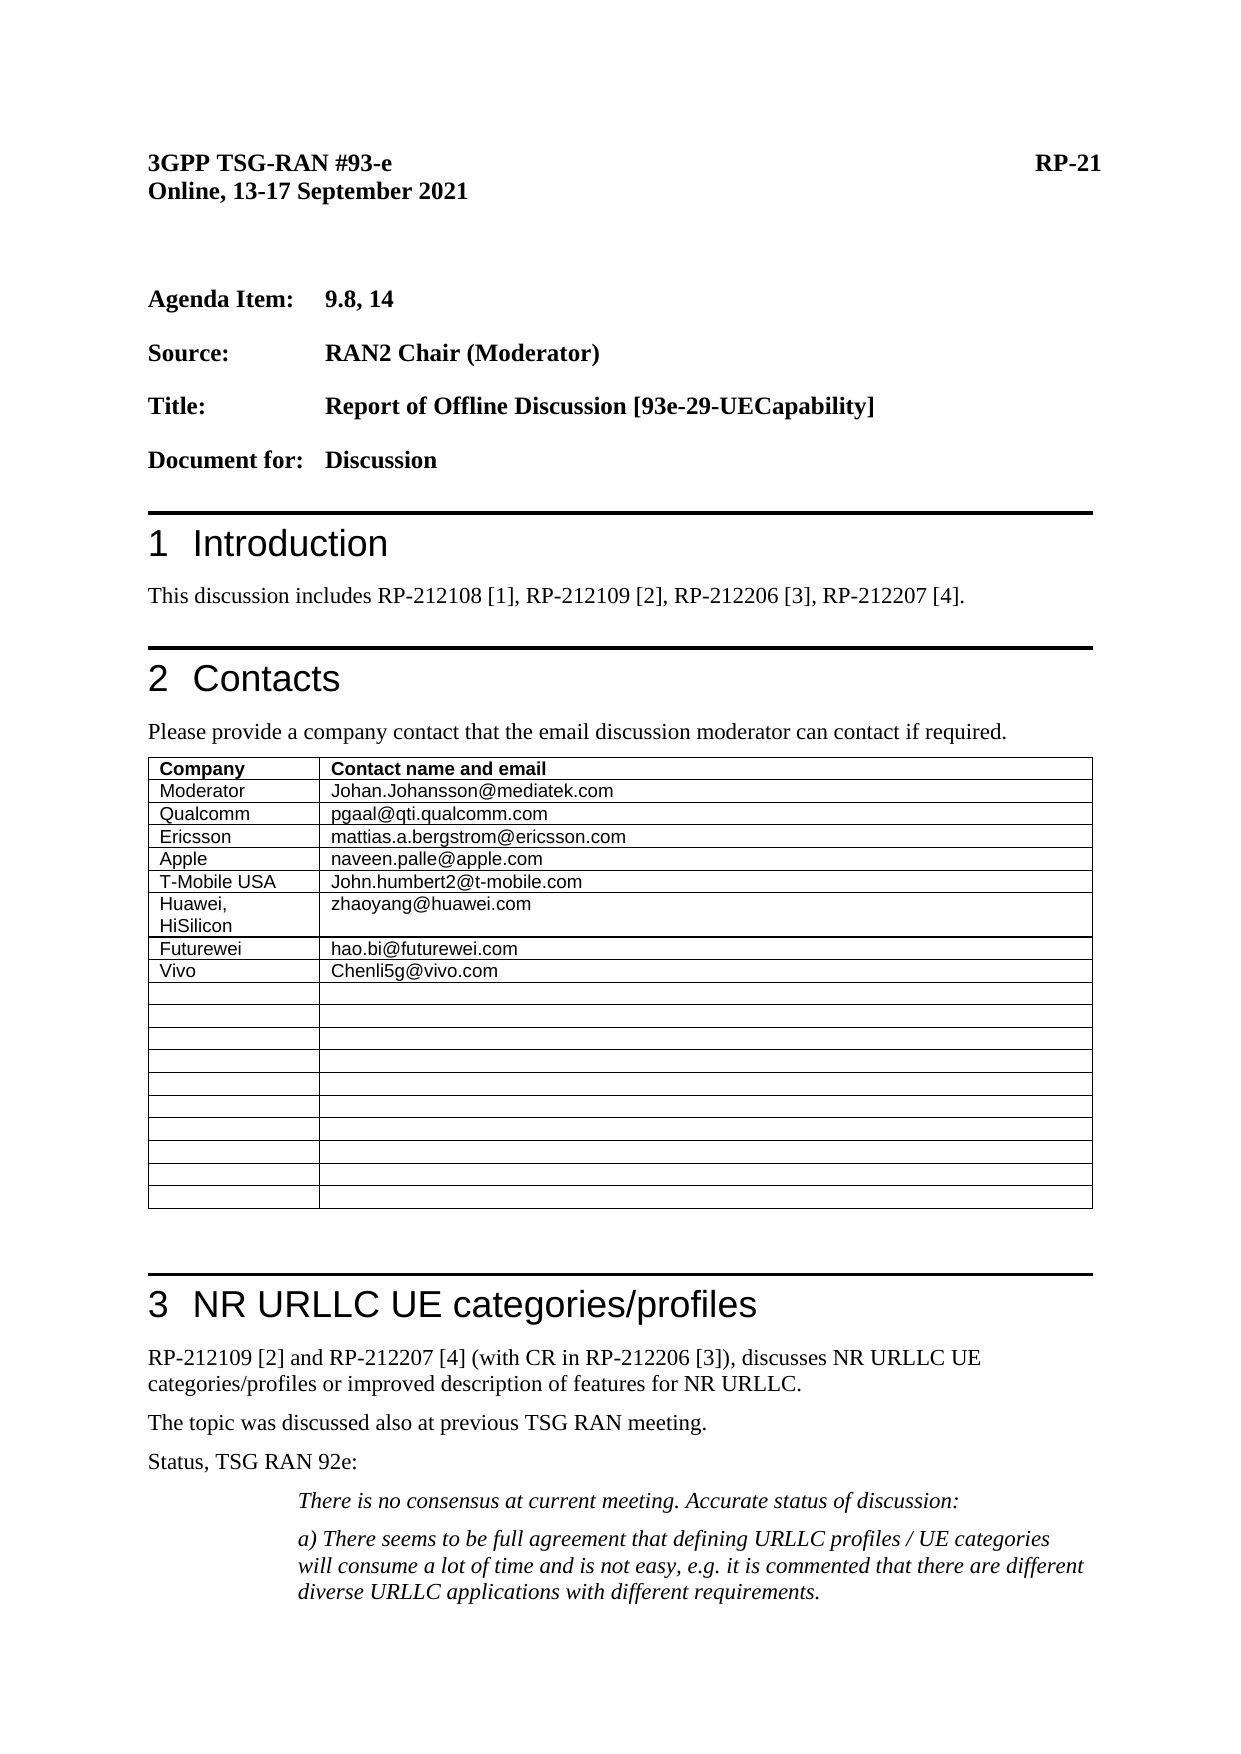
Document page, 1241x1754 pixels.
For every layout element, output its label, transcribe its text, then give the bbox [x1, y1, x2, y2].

table_cell [320, 1050, 1092, 1072]
table_cell Huawei, HiSilicon [149, 893, 319, 936]
table_cell Johan.Johansson@mediatek.com [320, 780, 1092, 802]
table_cell [320, 1186, 1092, 1208]
text The topic was discussed also at previous TSG RAN meeting. [148, 1409, 1093, 1435]
subtitle Introduction [148, 515, 1093, 564]
table_cell [320, 983, 1092, 1004]
table_cell [149, 1141, 319, 1162]
text Status, TSG RAN 92e: [148, 1448, 1093, 1474]
table_cell [320, 1118, 1092, 1140]
table_cell mattias.a.bergstrom@ericsson.com [320, 825, 1092, 847]
table_cell [149, 1118, 319, 1140]
subtitle Contacts [148, 650, 1093, 699]
table_cell T-Mobile USA [149, 871, 319, 892]
table_cell [149, 1096, 319, 1117]
table_cell [320, 1073, 1092, 1094]
text RP-212109 [2] and RP-212207 [4] (with CR in RP-212206 [3]), discusses NR URLLC UE categories/profiles or improved description of features for NR URLLC. [148, 1344, 1093, 1396]
text Title: Report of Offline Discussion [93e-29-UECapability] [148, 391, 1093, 420]
text Source: RAN2 Chair (Moderator) [148, 338, 1093, 366]
table_cell Apple [149, 848, 319, 869]
table_cell [149, 1073, 319, 1094]
text Agenda Item: 9.8, 14 [148, 284, 1093, 313]
text a) There seems to be full agreement that defining URLLC profiles / UE categories will consume a lot of time and is not easy, e.g. it is commented that there are different diverse URLLC applications with different requirements. [298, 1526, 1093, 1604]
table_cell zhaoyang@huawei.com [320, 893, 1092, 936]
table_cell [320, 1028, 1092, 1049]
table_cell Moderator [149, 780, 319, 802]
table_cell [320, 1096, 1092, 1117]
table_cell [320, 1164, 1092, 1185]
text Please provide a company contact that the email discussion moderator can contact if required. [148, 718, 1093, 744]
table_header Company [149, 758, 319, 779]
table_cell Qualcomm [149, 803, 319, 824]
text 3GPP TSG-RAN #93-e RP-21xxxx Online, 13-17 September 2021 [148, 148, 1093, 205]
table_cell [149, 1005, 319, 1027]
table_cell Vivo [149, 960, 319, 982]
table_cell Ericsson [149, 825, 319, 847]
table_cell Futurewei [149, 938, 319, 959]
table_cell pgaal@qti.qualcomm.com [320, 803, 1092, 824]
table_cell [149, 1186, 319, 1208]
table_cell [320, 1005, 1092, 1027]
table_header Contact name and email [320, 758, 1092, 779]
table_cell [320, 1141, 1092, 1162]
table_cell [149, 1164, 319, 1185]
table_cell hao.bi@futurewei.com [320, 938, 1092, 959]
subtitle NR URLLC UE categories/profiles [148, 1276, 1093, 1325]
text There is no consensus at current meeting. Accurate status of discussion: [298, 1487, 1093, 1513]
text This discussion includes RP-212108 [1], RP-212109 [2], RP-212206 [3], RP-212207 [4]. [148, 583, 1093, 609]
table_cell Chenli5g@vivo.com [320, 960, 1092, 982]
table_cell [149, 1028, 319, 1049]
table_cell John.humbert2@t-mobile.com [320, 871, 1092, 892]
text Document for: Discussion [148, 445, 1093, 474]
table_cell [149, 1050, 319, 1072]
table_cell [149, 983, 319, 1004]
table_cell naveen.palle@apple.com [320, 848, 1092, 869]
